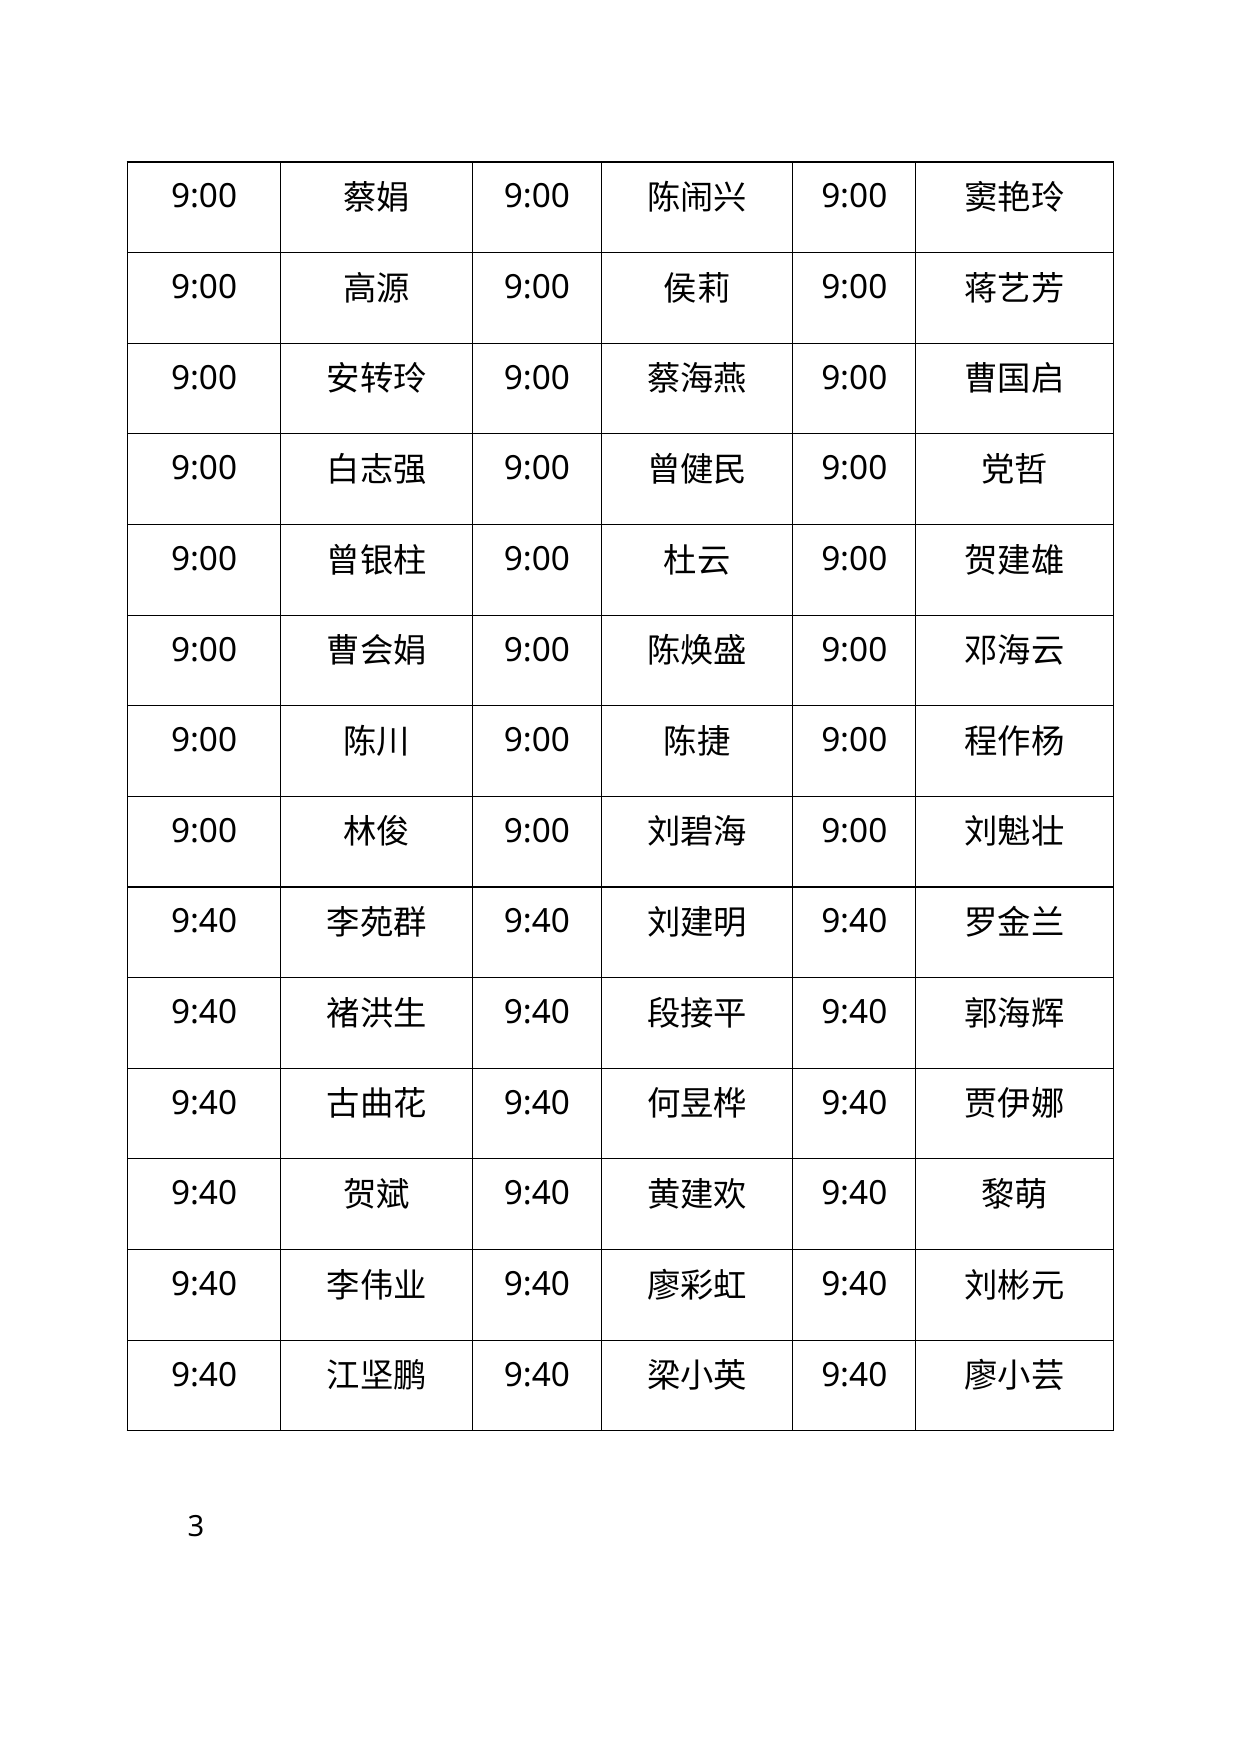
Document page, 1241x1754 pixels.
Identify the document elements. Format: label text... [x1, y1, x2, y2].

table_cell 9:00 [473, 525, 601, 614]
table_cell 陈川 [281, 706, 472, 796]
table_cell 9:00 [128, 253, 280, 343]
table_cell 9:40 [473, 1159, 601, 1249]
table_cell 9:00 [128, 525, 280, 614]
table_cell 9:00 [128, 616, 280, 705]
table_cell 9:40 [473, 1341, 601, 1430]
table_cell 9:00 [128, 797, 280, 886]
table_cell 陈捷 [602, 706, 792, 796]
table_cell 陈焕盛 [602, 616, 792, 705]
table_cell 9:00 [793, 616, 915, 705]
table_cell 白志强 [281, 434, 472, 524]
table_cell 9:00 [128, 706, 280, 796]
table_cell 窦艳玲 [916, 163, 1113, 252]
table_cell 廖彩虹 [602, 1250, 792, 1339]
table_cell 贺斌 [281, 1159, 472, 1249]
table_cell 罗金兰 [916, 888, 1113, 977]
table_cell 程作杨 [916, 706, 1113, 796]
table_cell 刘魁壮 [916, 797, 1113, 886]
table_cell 9:00 [473, 616, 601, 705]
table_cell 蒋艺芳 [916, 253, 1113, 343]
table_cell 李伟业 [281, 1250, 472, 1339]
table_cell 9:00 [473, 163, 601, 252]
table_cell 杜云 [602, 525, 792, 614]
table_cell 黎萌 [916, 1159, 1113, 1249]
table_cell 蔡海燕 [602, 344, 792, 433]
table_cell 曾健民 [602, 434, 792, 524]
table_cell 廖小芸 [916, 1341, 1113, 1430]
table_cell 刘建明 [602, 888, 792, 977]
table_cell 曹国启 [916, 344, 1113, 433]
table_cell 9:00 [793, 434, 915, 524]
table_cell 9:40 [793, 1341, 915, 1430]
table_cell 9:40 [473, 978, 601, 1068]
table_cell 9:40 [128, 888, 280, 977]
table_cell 陈闹兴 [602, 163, 792, 252]
table_cell 9:40 [128, 1159, 280, 1249]
table_cell 9:00 [793, 706, 915, 796]
table_cell 9:00 [793, 344, 915, 433]
table_cell 党哲 [916, 434, 1113, 524]
table_cell 江坚鹏 [281, 1341, 472, 1430]
table_cell 曹会娟 [281, 616, 472, 705]
table_cell 9:00 [793, 525, 915, 614]
table_cell 蔡娟 [281, 163, 472, 252]
table_cell 9:00 [473, 253, 601, 343]
table_cell 9:40 [128, 978, 280, 1068]
table_cell 李苑群 [281, 888, 472, 977]
table_cell 9:40 [793, 978, 915, 1068]
table_cell 9:40 [473, 1250, 601, 1339]
table_cell 9:00 [128, 163, 280, 252]
table_cell 9:40 [128, 1069, 280, 1158]
table_cell 9:40 [128, 1341, 280, 1430]
table_cell 9:00 [473, 706, 601, 796]
table_cell 贺建雄 [916, 525, 1113, 614]
table_cell 侯莉 [602, 253, 792, 343]
table_cell 段接平 [602, 978, 792, 1068]
table_cell 褚洪生 [281, 978, 472, 1068]
table_cell 贾伊娜 [916, 1069, 1113, 1158]
table_cell 郭海辉 [916, 978, 1113, 1068]
table_cell 9:00 [473, 344, 601, 433]
table_cell 何昱桦 [602, 1069, 792, 1158]
table_cell 9:00 [128, 434, 280, 524]
table_cell 9:00 [793, 797, 915, 886]
table_cell 邓海云 [916, 616, 1113, 705]
table_cell 9:40 [793, 1250, 915, 1339]
table_cell 9:40 [793, 1159, 915, 1249]
table_cell 安转玲 [281, 344, 472, 433]
table_cell 梁小英 [602, 1341, 792, 1430]
table_cell 9:40 [793, 1069, 915, 1158]
table_cell 高源 [281, 253, 472, 343]
table_cell 林俊 [281, 797, 472, 886]
table_cell 古曲花 [281, 1069, 472, 1158]
table_cell 9:00 [128, 344, 280, 433]
table_cell 曾银柱 [281, 525, 472, 614]
table_cell 刘碧海 [602, 797, 792, 886]
table_cell 9:00 [473, 434, 601, 524]
table_cell 9:40 [473, 888, 601, 977]
table_cell 9:00 [793, 163, 915, 252]
table_cell 刘彬元 [916, 1250, 1113, 1339]
table_cell 黄建欢 [602, 1159, 792, 1249]
table_cell 9:40 [793, 888, 915, 977]
table_cell 9:40 [473, 1069, 601, 1158]
table_cell 9:00 [793, 253, 915, 343]
table_cell 9:40 [128, 1250, 280, 1339]
table_cell 9:00 [473, 797, 601, 886]
